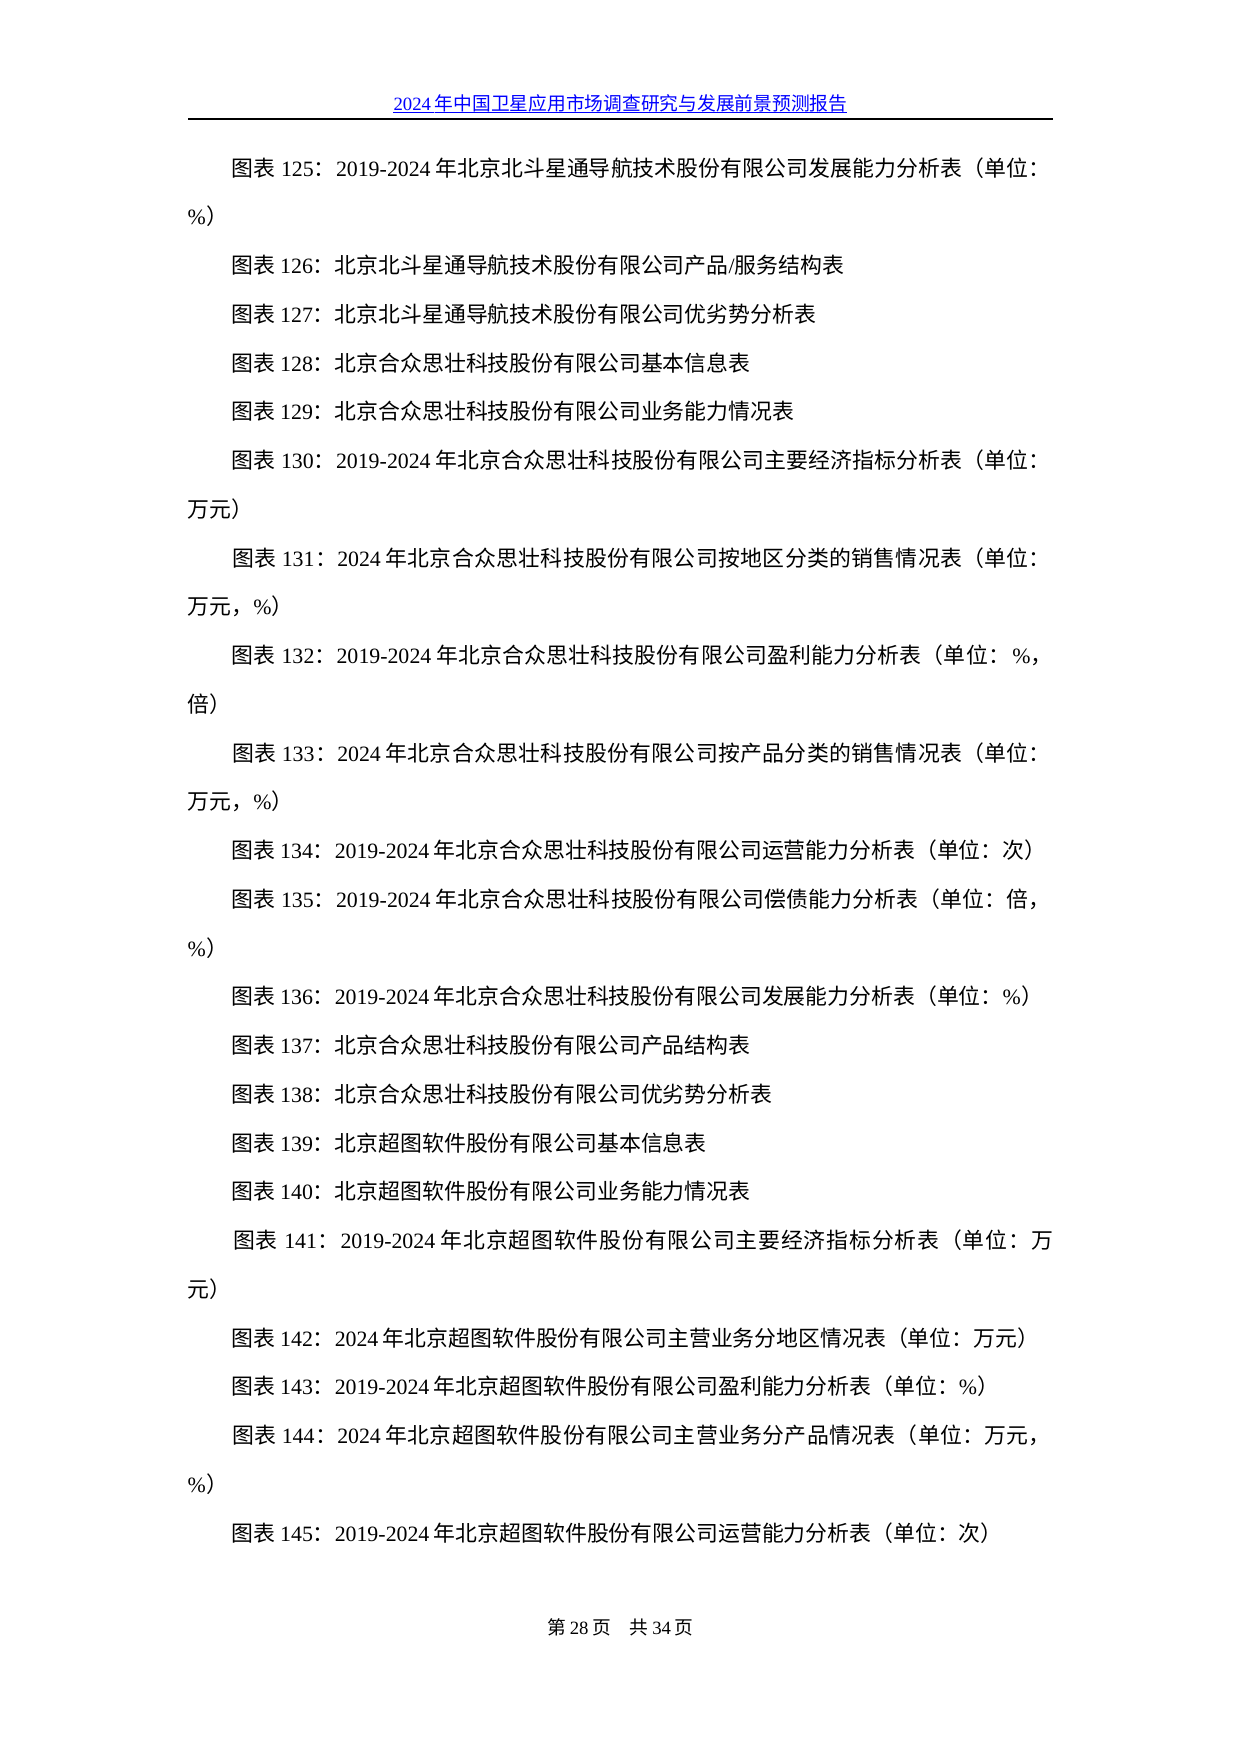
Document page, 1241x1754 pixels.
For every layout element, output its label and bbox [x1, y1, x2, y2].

text [187, 150, 1053, 1548]
